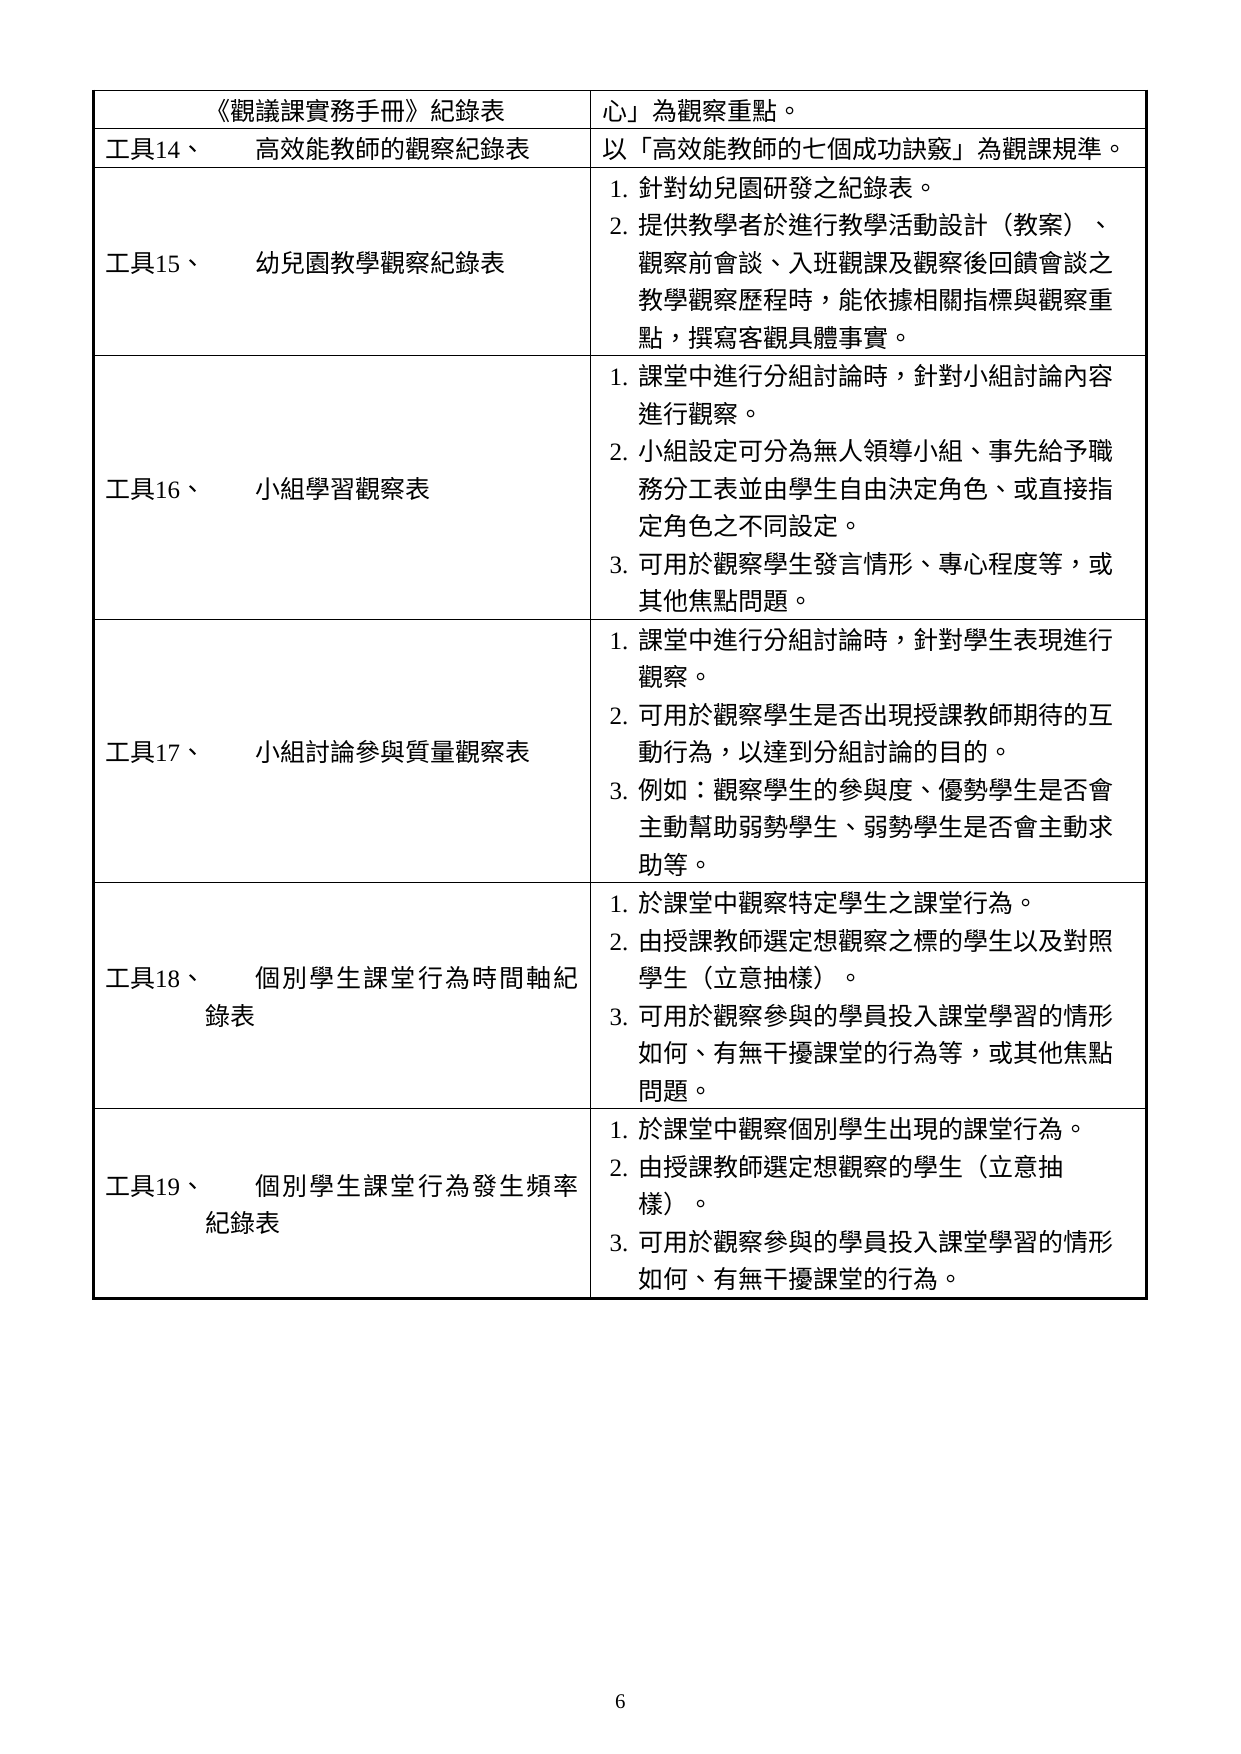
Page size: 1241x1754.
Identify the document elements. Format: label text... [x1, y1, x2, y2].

table_cell 小組討論參與質量觀察表 [95, 620, 590, 882]
table_cell 課堂中進行分組討論時，針對學生表現進行觀察。 可用於觀察學生是否出現授課教師期待的互動行為，以達到分組討論的目的。 例如：觀察學生的參與度、優勢學生是否會主動幫助弱勢學生、弱勢學生是否會主動求助等。 [591, 620, 1145, 882]
table_cell 課堂中進行分組討論時，針對小組討論內容進行觀察。 小組設定可分為無人領導小組、事先給予職務分工表並由學生自由決定角色、或直接指定角色之不同設定。 可用於觀察學生發言情形、專心程度等，或其他焦點問題。 [591, 356, 1145, 619]
table_cell 個別學生課堂行為時間軸紀錄表 [95, 883, 590, 1108]
table_cell 於課堂中觀察個別學生出現的課堂行為。 由授課教師選定想觀察的學生（立意抽樣）。 可用於觀察參與的學員投入課堂學習的情形如何、有無干擾課堂的行為。 [591, 1109, 1145, 1297]
table_cell 於課堂中觀察特定學生之課堂行為。 由授課教師選定想觀察之標的學生以及對照學生（立意抽樣）。 可用於觀察參與的學員投入課堂學習的情形如何、有無干擾課堂的行為等，或其他焦點問題。 [591, 883, 1145, 1108]
table_cell 個別學生課堂行為發生頻率紀錄表 [95, 1109, 590, 1297]
table_cell 以「高效能教師的七個成功訣竅」為觀課規準。 [591, 129, 1145, 167]
table_cell 小組學習觀察表 [95, 356, 590, 619]
table_cell 針對幼兒園研發之紀錄表。 提供教學者於進行教學活動設計（教案）、觀察前會談、入班觀課及觀察後回饋會談之教學觀察歷程時，能依據相關指標與觀察重點，撰寫客觀具體事實。 [591, 168, 1145, 355]
table_cell 高效能教師的觀察紀錄表 [95, 129, 590, 167]
table_cell 幼兒園教學觀察紀錄表 [95, 168, 590, 355]
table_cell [591, 91, 1145, 128]
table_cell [95, 91, 590, 128]
